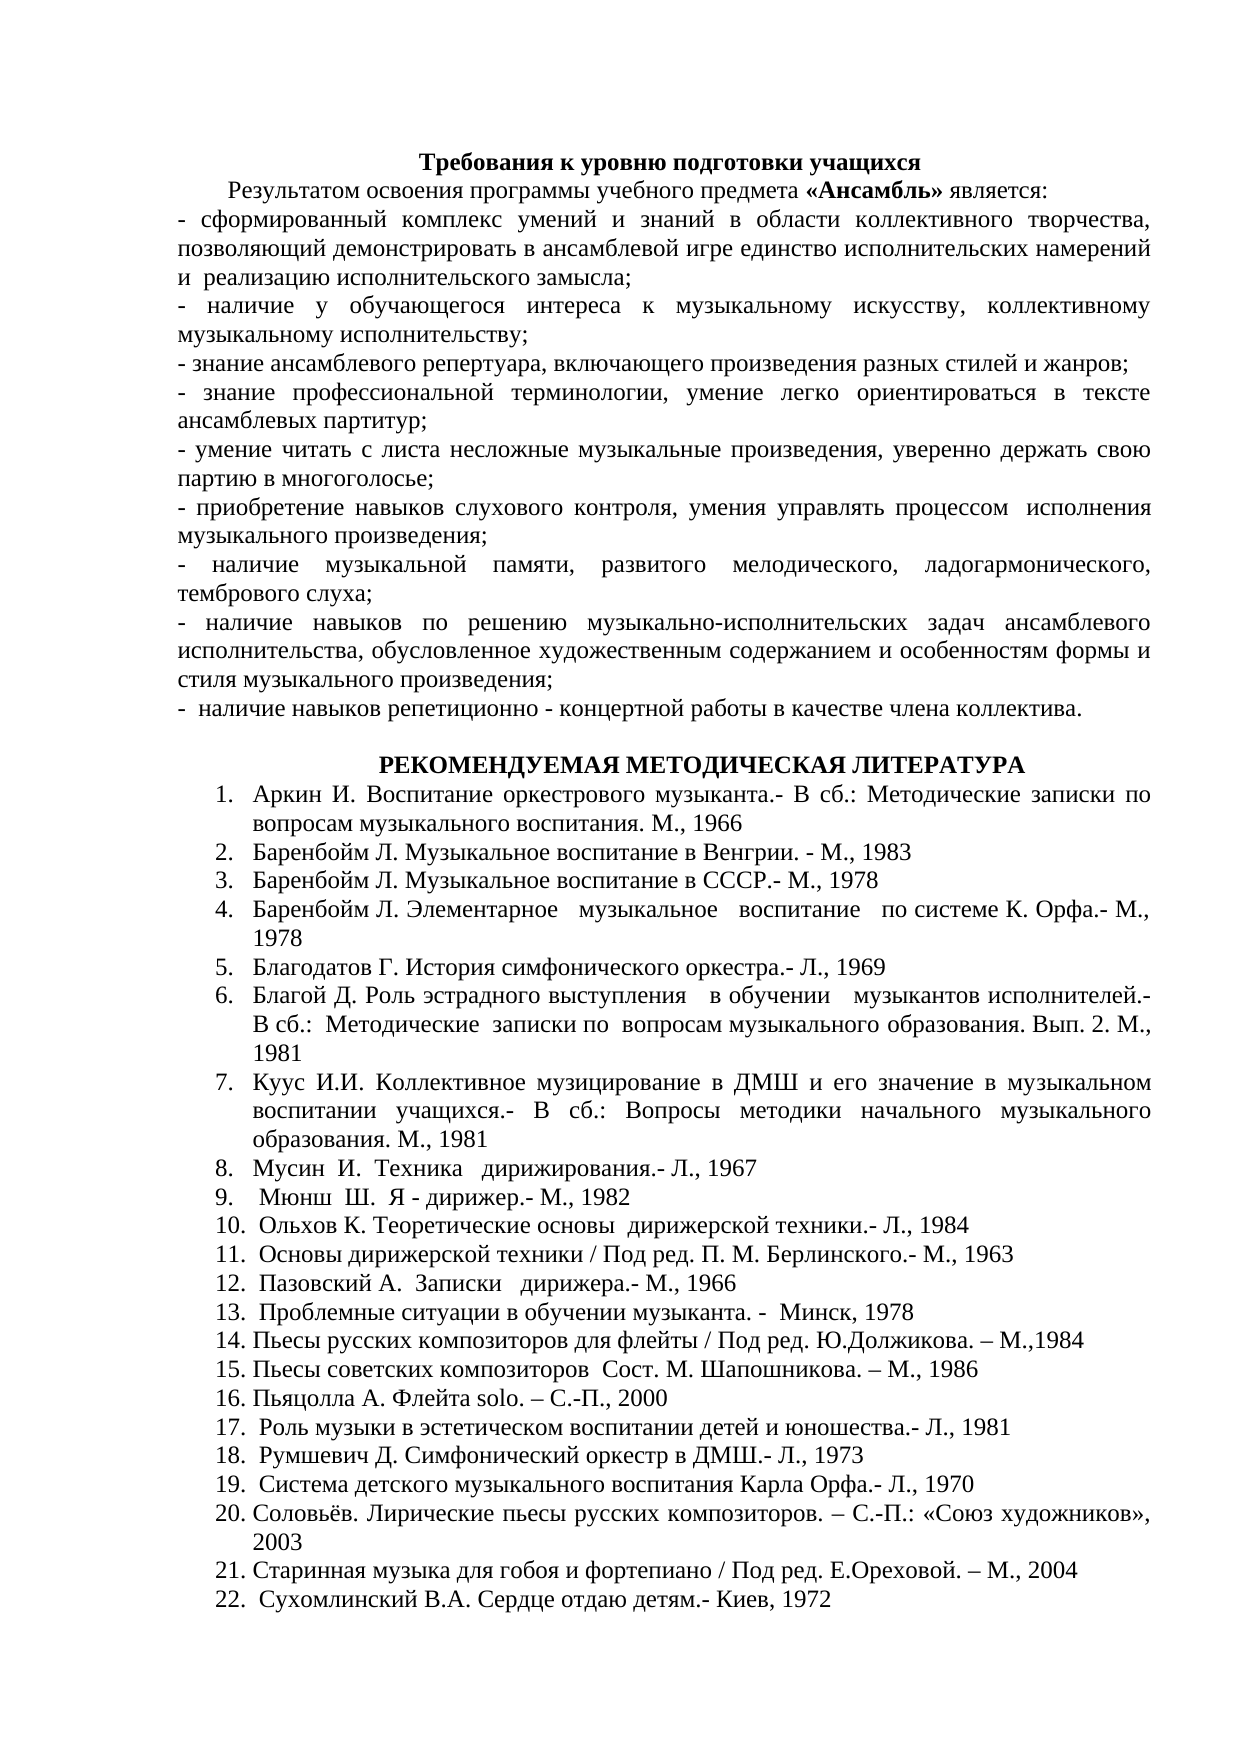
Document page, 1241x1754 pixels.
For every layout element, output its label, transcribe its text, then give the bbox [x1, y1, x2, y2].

list Баренбойм Л. Элементарное музыкальное воспитание по системе К. Орфа.- М., 1978 [215, 894, 1152, 952]
list Благой Д. Роль эстрадного выступления в обучении музыкантов исполнителей.- В сб.: Методические записки по вопросам музыкального образования. Вып. 2. М., 1981 [215, 981, 1152, 1067]
list Мусин И. Техника дирижирования.- Л., 1967 [215, 1153, 1152, 1182]
text - умение читать с листа несложные музыкальные произведения, уверенно держать свою партию в многоголосье; [177, 434, 1152, 492]
list Аркин И. Воспитание оркестрового музыканта.- В сб.: Методические записки по вопросам музыкального воспитания. М., 1966 [215, 779, 1152, 837]
list Пьесы советских композиторов Сост. М. Шапошникова. – М., 1986 [215, 1354, 1152, 1383]
text - наличие навыков по решению музыкально-исполнительских задач ансамблевого исполнительства, обусловленное художественным содержанием и особенностям формы и стиля музыкального произведения; [177, 607, 1152, 693]
list Баренбойм Л. Музыкальное воспитание в СССР.- М., 1978 [215, 866, 1152, 894]
text - приобретение навыков слухового контроля, умения управлять процессом исполнения музыкального произведения; [177, 492, 1152, 549]
list Старинная музыка для гобоя и фортепиано / Под ред. Е.Ореховой. – М., 2004 [215, 1556, 1152, 1584]
text - сформированный комплекс умений и знаний в области коллективного творчества, позволяющий демонстрировать в ансамблевой игре единство исполнительских намерений и реализацию исполнительского замысла; [177, 204, 1152, 291]
list Баренбойм Л. Музыкальное воспитание в Венгрии. - М., 1983 [215, 837, 1152, 866]
list Румшевич Д. Симфонический оркестр в ДМШ.- Л., 1973 [215, 1441, 1152, 1469]
text Требования к уровню подготовки учащихся [190, 147, 1150, 176]
list Роль музыки в эстетическом воспитании детей и юношества.- Л., 1981 [215, 1412, 1152, 1441]
list Основы дирижерской техники / Под ред. П. М. Берлинского.- М., 1963 [215, 1239, 1152, 1268]
list Мюнш Ш. Я - дирижер.- М., 1982 [215, 1182, 1152, 1211]
text - наличие музыкальной памяти, развитого мелодического, ладогармонического, тембрового слуха; [177, 549, 1152, 607]
text - знание профессиональной терминологии, умение легко ориентироваться в тексте ансамблевых партитур; [177, 377, 1152, 434]
text - наличие навыков репетиционно - концертной работы в качестве члена коллектива. [177, 693, 1152, 722]
text - наличие у обучающегося интереса к музыкальному искусству, коллективному музыкальному исполнительству; [177, 291, 1152, 348]
list Система детского музыкального воспитания Карла Орфа.- Л., 1970 [215, 1469, 1152, 1498]
text Результатом освоения программы учебного предмета «Ансамбль» является: [177, 176, 1152, 204]
text - знание ансамблевого репертуара, включающего произведения разных стилей и жанров; [177, 348, 1152, 377]
list Пьяцолла А. Флейта solo. – С.-П., 2000 [215, 1383, 1152, 1412]
list Куус И.И. Коллективное музицирование в ДМШ и его значение в музыкальном воспитании учащихся.- В сб.: Вопросы методики начального музыкального образования. М., 1981 [215, 1067, 1152, 1153]
list Соловьёв. Лирические пьесы русских композиторов. – С.-П.: «Союз художников», 2003 [215, 1498, 1152, 1556]
list Сухомлинский В.А. Сердце отдаю детям.- Киев, 1972 [215, 1584, 1152, 1613]
list Ольхов К. Теоретические основы дирижерской техники.- Л., 1984 [215, 1211, 1152, 1239]
list Проблемные ситуации в обучении музыканта. - Минск, 1978 [215, 1297, 1152, 1326]
list Пазовский А. Записки дирижера.- М., 1966 [215, 1268, 1152, 1297]
list Благодатов Г. История симфонического оркестра.- Л., 1969 [215, 952, 1152, 981]
list РЕКОМЕНДУЕМАЯ МЕТОДИЧЕСКАЯ ЛИТЕРАТУРА [252, 751, 1152, 779]
list Пьесы русских композиторов для флейты / Под ред. Ю.Должикова. – М.,1984 [215, 1326, 1152, 1354]
